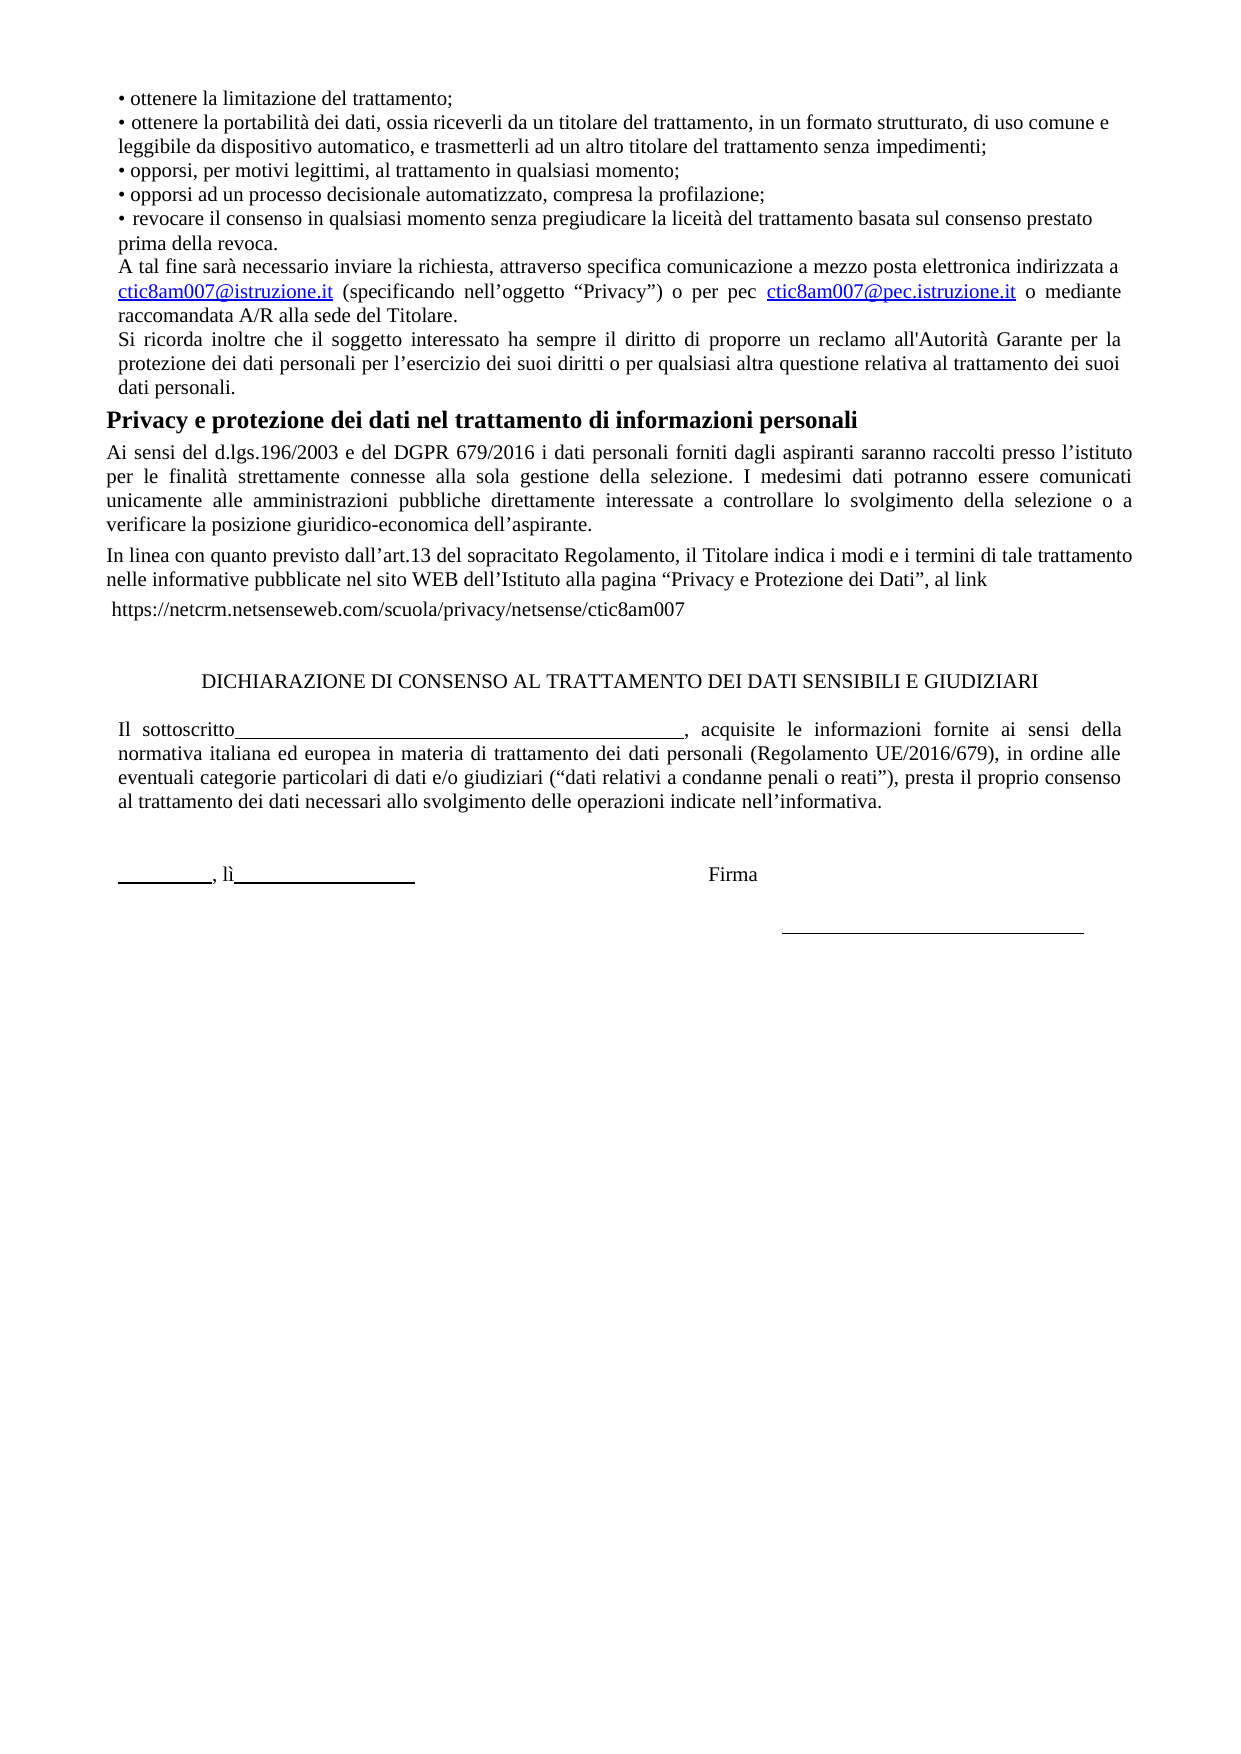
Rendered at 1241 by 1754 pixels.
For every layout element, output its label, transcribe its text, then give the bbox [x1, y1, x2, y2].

text DICHIARAZIONE DI CONSENSO AL TRATTAMENTO DEI DATI SENSIBILI E GIUDIZIARI [201, 669, 1134, 693]
list ottenere la portabilità dei dati, ossia riceverli da un titolare del trattamento, in un formato strutturato, di uso comune e leggibile da dispositivo automatico, e trasmetterli ad un altro titolare del trattamento senza impedimenti; [118, 110, 1121, 158]
text Ai sensi del d.lgs.196/2003 e del DGPR 679/2016 i dati personali forniti dagli aspiranti saranno raccolti presso l’istituto per le finalità strettamente connesse alla sola gestione della selezione. I medesimi dati potranno essere comunicati unicamente alle amministrazioni pubbliche direttamente interessate a controllare lo svolgimento della selezione o a verificare la posizione giuridico-economica dell’aspirante. [106, 440, 1134, 536]
text Il sottoscritto , acquisite le informazioni fornite ai sensi della normativa italiana ed europea in materia di trattamento dei dati personali (Regolamento UE/2016/679), in ordine alle eventuali categorie particolari di dati e/o giudiziari (“dati relativi a condanne penali o reati”), presta il proprio consenso al trattamento dei dati necessari allo svolgimento delle operazioni indicate nell’informativa. [118, 717, 1122, 813]
list opporsi ad un processo decisionale automatizzato, compresa la profilazione; [118, 182, 1134, 206]
text , lì Firma [118, 861, 1134, 886]
text A tal fine sarà necessario inviare la richiesta, attraverso specifica comunicazione a mezzo posta elettronica indirizzata a ctic8am007@istruzione.it (specificando nell’oggetto “Privacy”) o per pec ctic8am007@pec.istruzione.it o mediante raccomandata A/R alla sede del Titolare. [118, 254, 1121, 327]
text https://netcrm.netsenseweb.com/scuola/privacy/netsense/ctic8am007 [106, 597, 1134, 621]
list revocare il consenso in qualsiasi momento senza pregiudicare la liceità del trattamento basata sul consenso prestato prima della revoca. [118, 206, 1121, 254]
text In linea con quanto previsto dall’art.13 del sopracitato Regolamento, il Titolare indica i modi e i termini di tale trattamento nelle informative pubblicate nel sito WEB dell’Istituto alla pagina “Privacy e Protezione dei Dati”, al link [106, 543, 1134, 591]
list ottenere la limitazione del trattamento; [118, 86, 1134, 110]
text Privacy e protezione dei dati nel trattamento di informazioni personali [106, 405, 1134, 434]
list opporsi, per motivi legittimi, al trattamento in qualsiasi momento; [118, 158, 1134, 182]
text Si ricorda inoltre che il soggetto interessato ha sempre il diritto di proporre un reclamo all'Autorità Garante per la protezione dei dati personali per l’esercizio dei suoi diritti o per qualsiasi altra questione relativa al trattamento dei suoi dati personali. [118, 327, 1122, 399]
